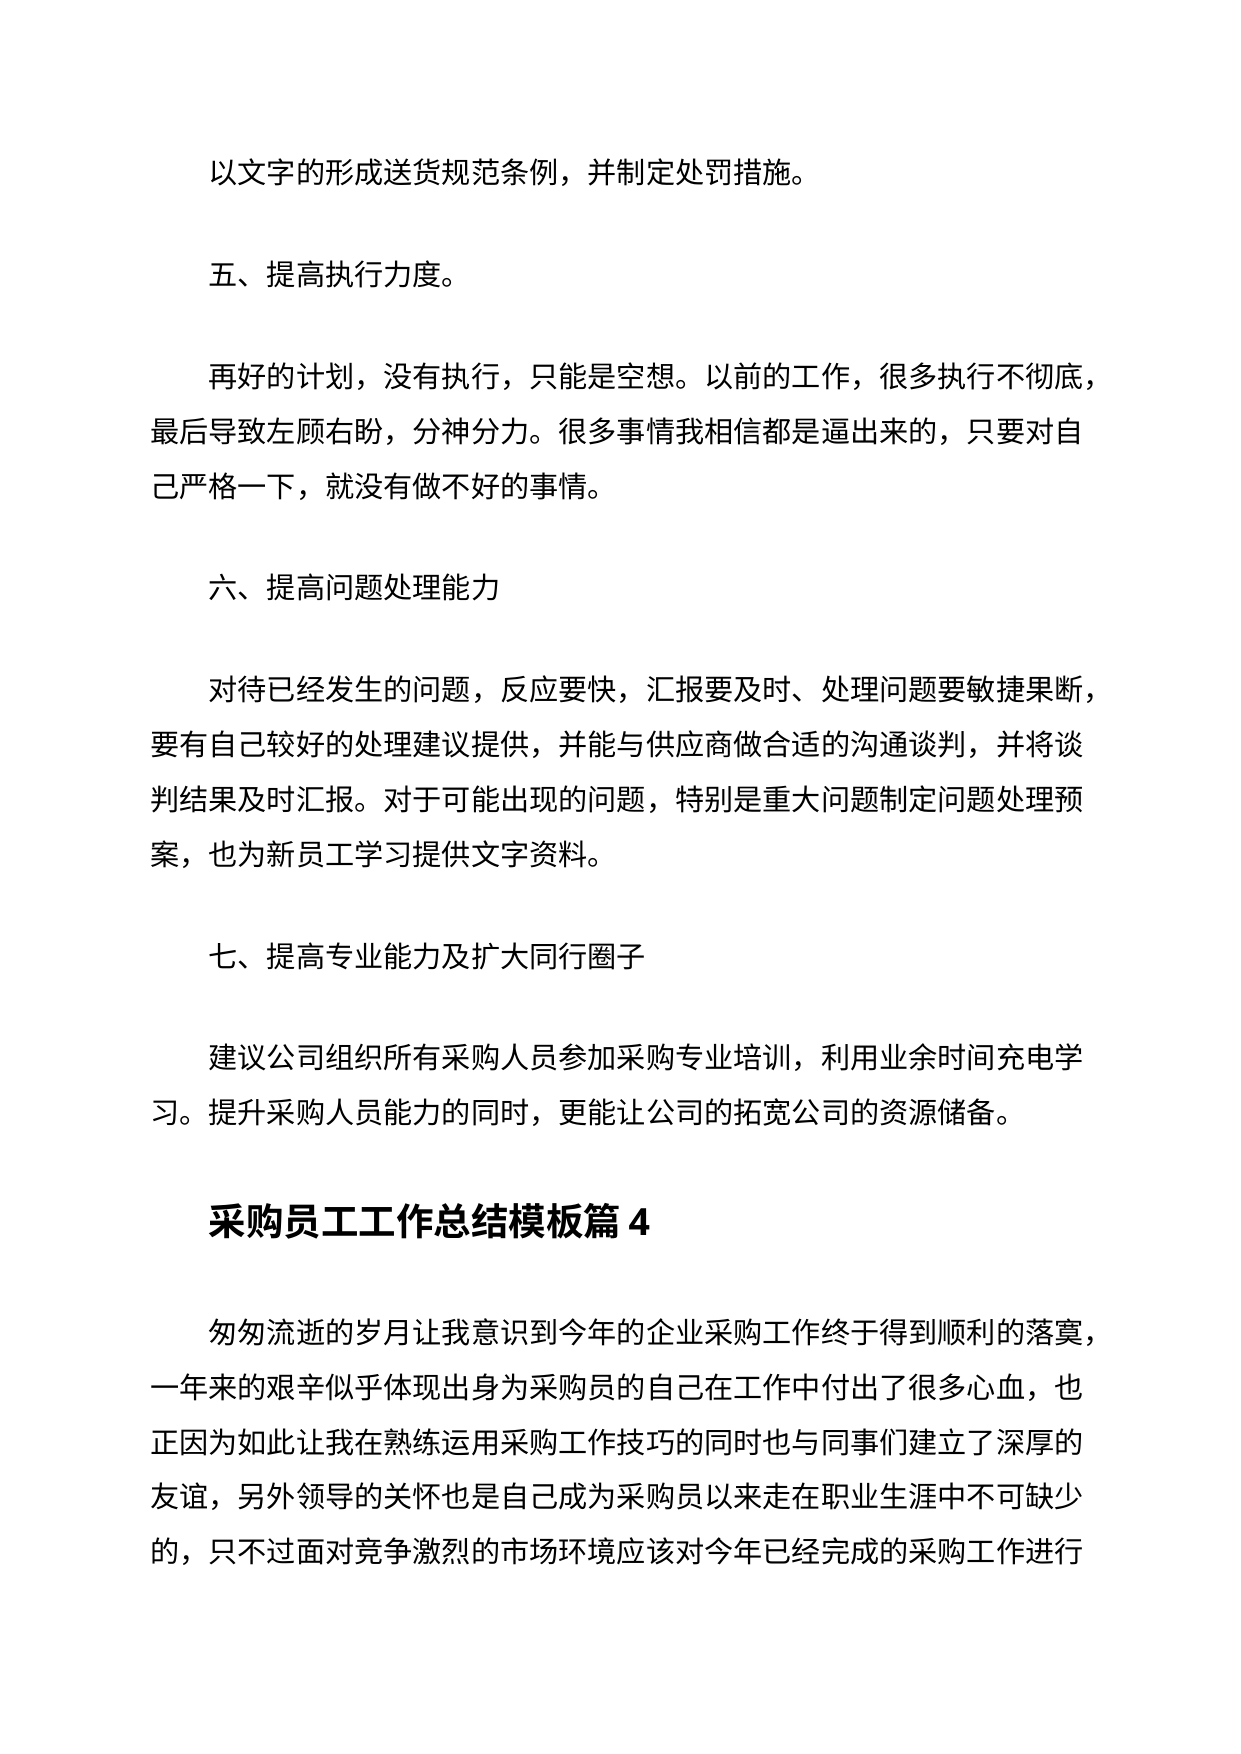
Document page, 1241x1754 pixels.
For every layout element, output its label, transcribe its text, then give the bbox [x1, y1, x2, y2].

text 建议公司组织所有采购人员参加采购专业培训，利用业余时间充电学习。提升采购人员能力的同时，更能让公司的拓宽公司的资源储备。 [150, 1035, 1090, 1132]
text 对待已经发生的问题，反应要快，汇报要及时、处理问题要敏捷果断，要有自己较好的处理建议提供，并能与供应商做合适的沟通谈判，并将谈判结果及时汇报。对于可能出现的问题，特别是重大问题制定问题处理预案，也为新员工学习提供文字资料。 [150, 667, 1090, 874]
text 五、提高执行力度。 [150, 252, 1090, 294]
text 再好的计划，没有执行，只能是空想。以前的工作，很多执行不彻底，最后导致左顾右盼，分神分力。很多事情我相信都是逼出来的，只要对自己严格一下，就没有做不好的事情。 [150, 353, 1090, 506]
text 以文字的形成送货规范条例，并制定处罚措施。 [150, 150, 1090, 192]
text 六、提高问题处理能力 [150, 565, 1090, 607]
text 采购员工工作总结模板篇4 [150, 1192, 1090, 1246]
text 七、提高专业能力及扩大同行圈子 [150, 933, 1090, 976]
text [150, 1309, 1090, 1571]
